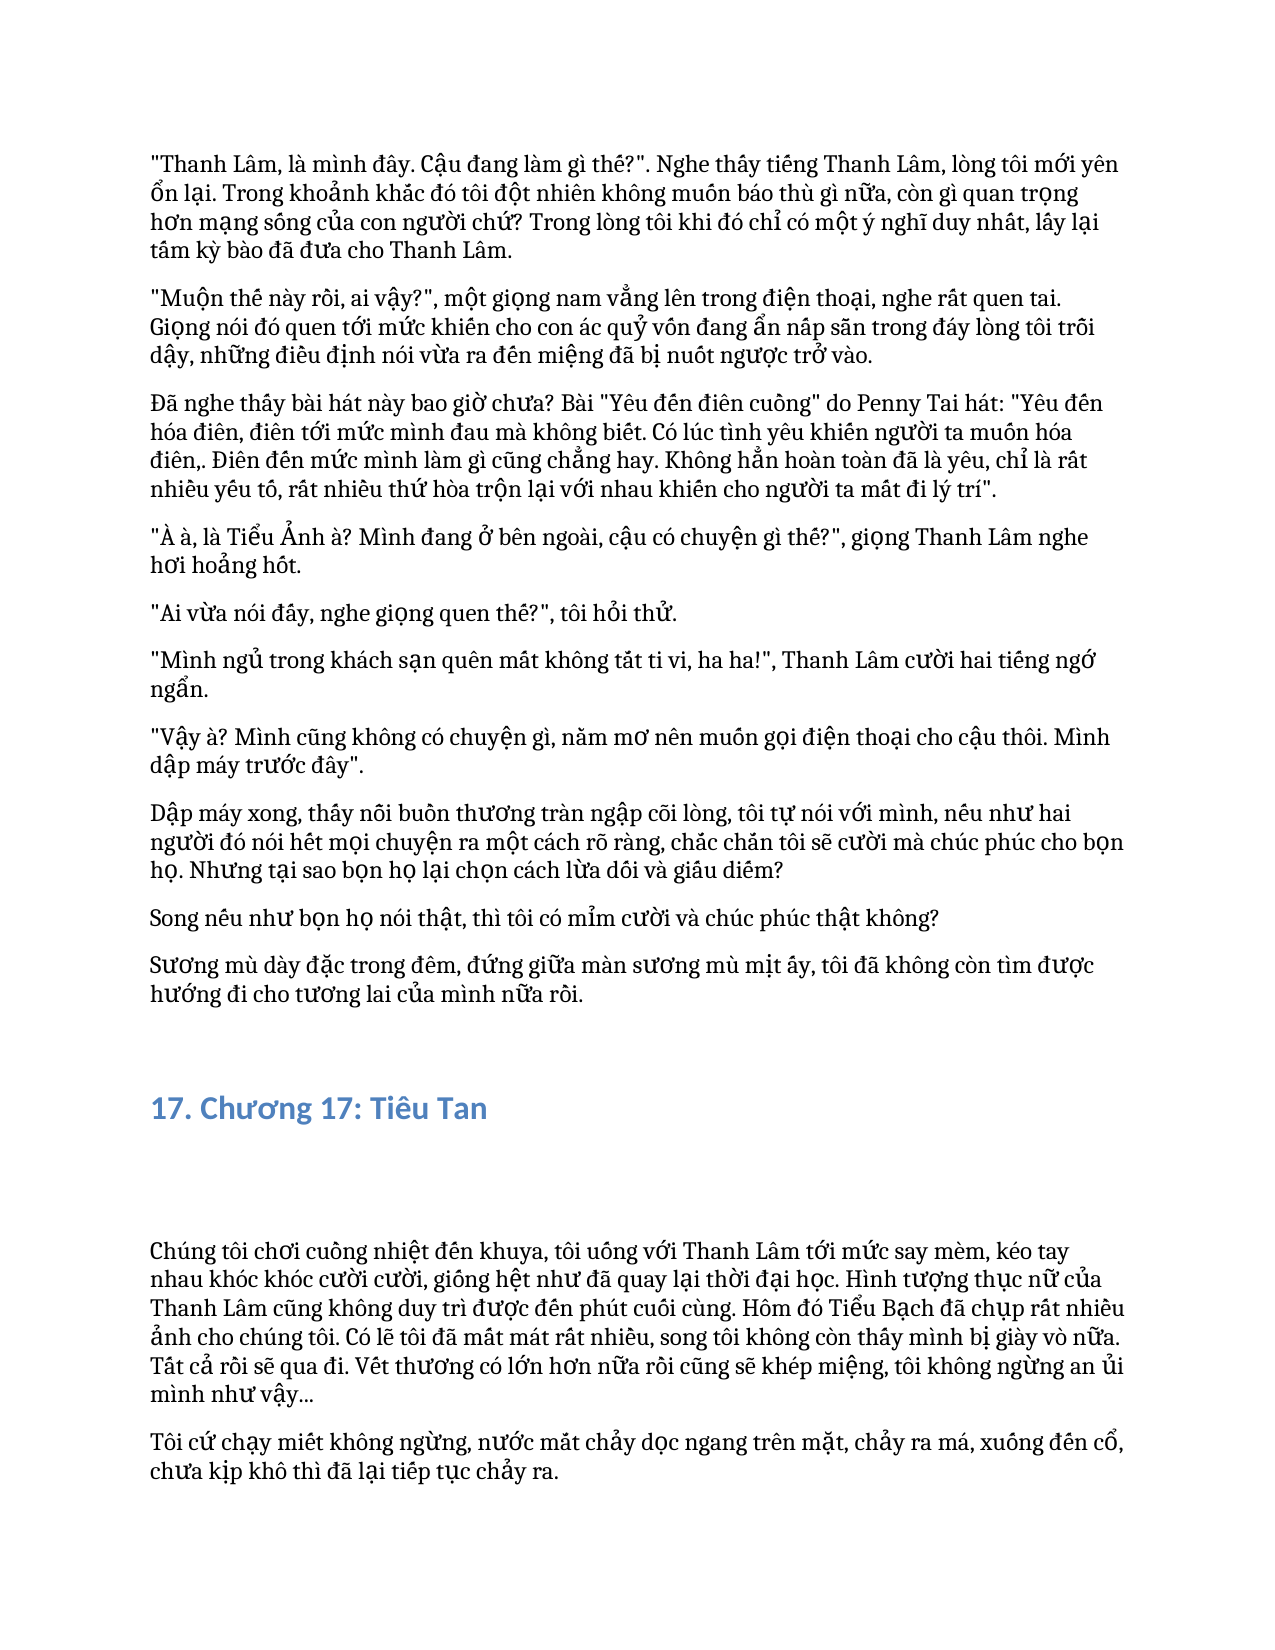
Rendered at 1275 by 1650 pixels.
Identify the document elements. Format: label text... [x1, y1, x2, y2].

text "Muộn thế này rồi, ai vậy?", một giọng nam vẳng lên trong điện thoại, nghe rất quen tai. Giọng nói đó quen tới mức khiến cho con ác quỷ vốn đang ẩn nấp sẵn trong đáy lòng tôi trỗi dậy, những điều định nói vừa ra đến miệng đã bị nuốt ngược trở vào. [150, 284, 1125, 370]
text "Vậy à? Mình cũng không có chuyện gì, nằm mơ nên muốn gọi điện thoại cho cậu thôi. Mình dập máy trước đây". [150, 722, 1125, 780]
subtitle 17. Chương 17: Tiêu Tan [150, 1087, 1125, 1128]
text "Ai vừa nói đấy, nghe giọng quen thế?", tôi hỏi thử. [150, 599, 1125, 627]
text Sương mù dày đặc trong đêm, đứng giữa màn sương mù mịt ấy, tôi đã không còn tìm được hướng đi cho tương lai của mình nữa rồi. [150, 951, 1125, 1066]
text Song nếu như bọn họ nói thật, thì tôi có mỉm cười và chúc phúc thật không? [150, 904, 1125, 932]
text Tôi cứ chạy miết không ngừng, nước mắt chảy dọc ngang trên mặt, chảy ra má, xuống đến cổ, chưa kịp khô thì đã lại tiếp tục chảy ra. [150, 1428, 1125, 1485]
text Dập máy xong, thấy nỗi buồn thương tràn ngập cõi lòng, tôi tự nói với mình, nếu như hai người đó nói hết mọi chuyện ra một cách rõ ràng, chắc chắn tôi sẽ cười mà chúc phúc cho bọn họ. Nhưng tại sao bọn họ lại chọn cách lừa dối và giấu diếm? [150, 799, 1125, 885]
text "Mình ngủ trong khách sạn quên mất không tắt ti vi, ha ha!", Thanh Lâm cười hai tiếng ngớ ngẩn. [150, 646, 1125, 704]
text Đã nghe thấy bài hát này bao giờ chưa? Bài "Yêu đến điên cuồng" do Penny Tai hát: "Yêu đến hóa điên, điên tới mức mình đau mà không biết. Có lúc tình yêu khiến người ta muốn hóa điên,. Điên đến mức mình làm gì cũng chẳng hay. Không hẳn hoàn toàn đã là yêu, chỉ là rất nhiều yếu tố, rất nhiều thứ hòa trộn lại với nhau khiến cho người ta mất đi lý trí". [150, 389, 1125, 504]
text Chúng tôi chơi cuồng nhiệt đến khuya, tôi uống với Thanh Lâm tới mức say mèm, kéo tay nhau khóc khóc cười cười, giống hệt như đã quay lại thời đại học. Hình tượng thục nữ của Thanh Lâm cũng không duy trì được đến phút cuối cùng. Hôm đó Tiểu Bạch đã chụp rất nhiều ảnh cho chúng tôi. Có lẽ tôi đã mất mát rất nhiều, song tôi không còn thấy mình bị giày vò nữa. Tất cả rồi sẽ qua đi. Vết thương có lớn hơn nữa rồi cũng sẽ khép miệng, tôi không ngừng an ủi mình như vậy... [150, 1237, 1125, 1409]
text "Thanh Lâm, là mình đây. Cậu đang làm gì thế?". Nghe thấy tiếng Thanh Lâm, lòng tôi mới yên ổn lại. Trong khoảnh khắc đó tôi đột nhiên không muốn báo thù gì nữa, còn gì quan trọng hơn mạng sống của con người chứ? Trong lòng tôi khi đó chỉ có một ý nghĩ duy nhất, lấy lại tấm kỳ bào đã đưa cho Thanh Lâm. [150, 150, 1125, 265]
text "À à, là Tiểu Ảnh à? Mình đang ở bên ngoài, cậu có chuyện gì thế?", giọng Thanh Lâm nghe hơi hoảng hốt. [150, 522, 1125, 580]
